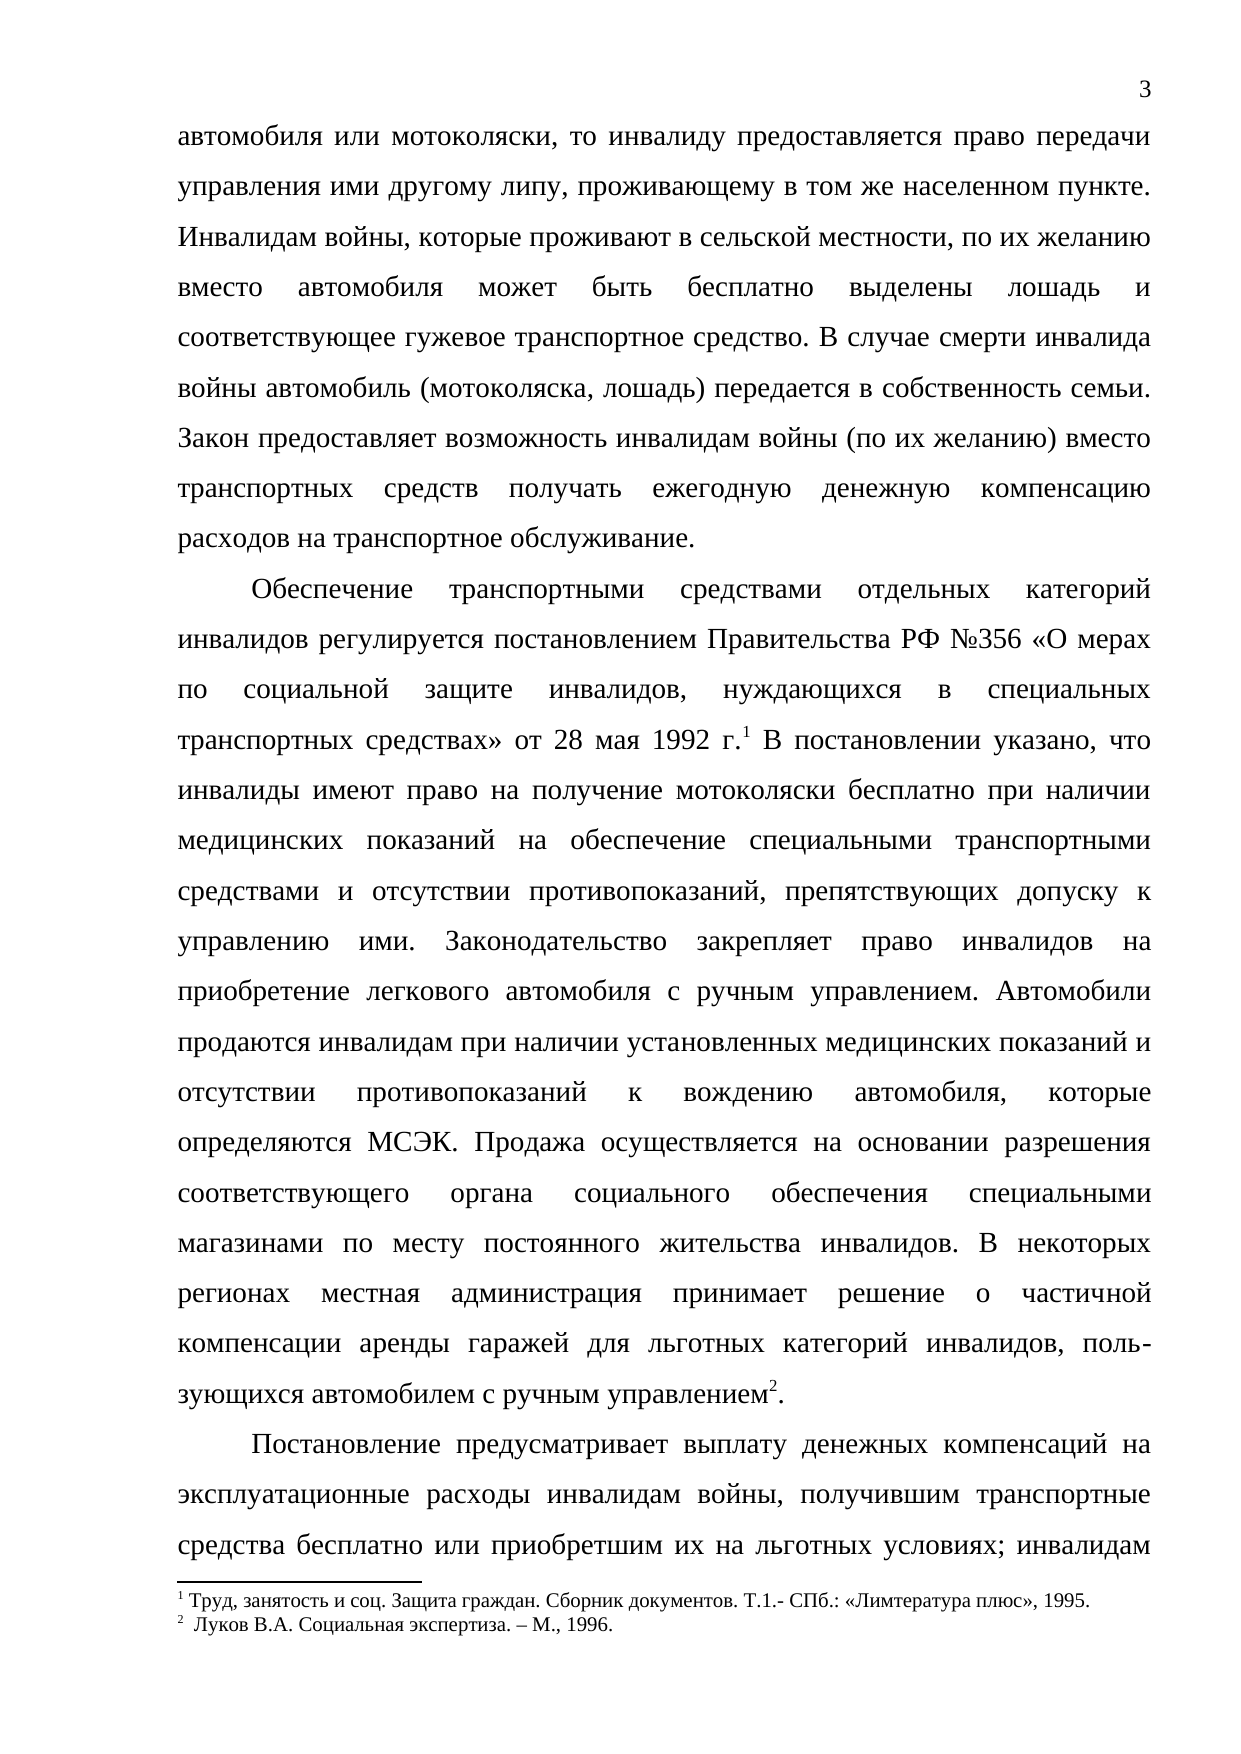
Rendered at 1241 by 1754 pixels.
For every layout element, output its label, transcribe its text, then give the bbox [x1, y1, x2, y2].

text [177, 1426, 1152, 1560]
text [177, 118, 1152, 554]
text Обеспечение транспортными средствами отдельных категорий инвалидов регулируется постановлением Правительства РФ №356 «О мерах по социальной защите инвалидов, нуждающихся в специальных транспортных средствах» от 28 мая 1992 г. В постановлении указано, что инвалиды имеют право на получение мотоколяски бесплатно при наличии медицинских показаний на обеспечение специальными транспортными средствами и отсутствии противопоказаний, препятствующих допуску к управлению ими. Законодательство закрепляет право инвалидов на приобретение легкового автомобиля с ручным управлением. Автомобили продаются инвалидам при наличии установленных медицинских показаний и отсутствии противопоказаний к вождению автомобиля, которые определяются МСЭК. Продажа осуществляется на основании разрешения соответствующего органа социального обеспечения специальными магазинами по месту постоянного жительства инвалидов. В некоторых регионах местная администрация принимает решение о частичной компенсации аренды гаражей для льготных категорий инвалидов, пользующихся автомобилем с ручным управлением. [177, 571, 1152, 1409]
